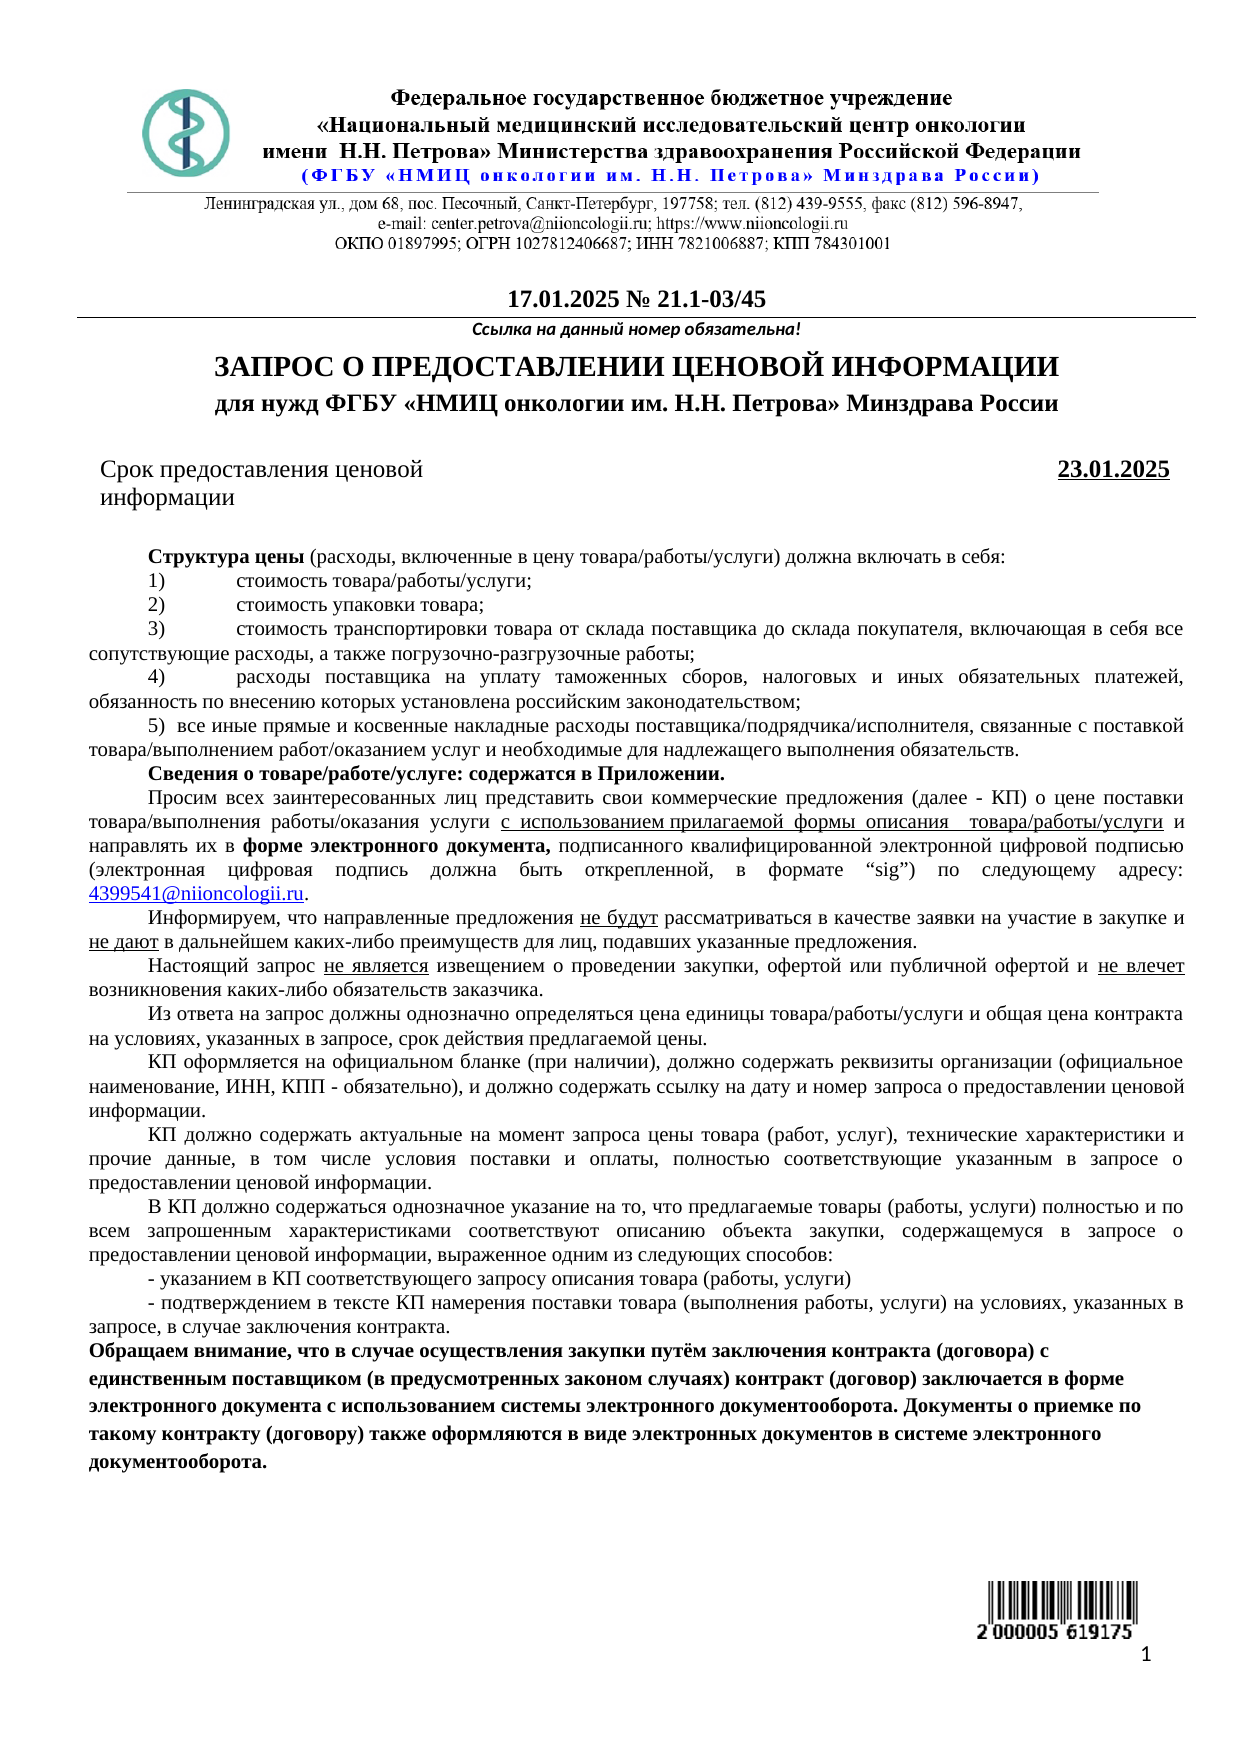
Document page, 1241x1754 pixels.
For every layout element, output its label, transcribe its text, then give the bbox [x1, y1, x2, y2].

picture [973, 1581, 1152, 1639]
table_cell Ссылка на данный номер обязательна! [77, 318, 1196, 349]
picture [125, 87, 1100, 256]
table_header 17.01.2025 № 21.1-03/45 [77, 284, 1196, 317]
